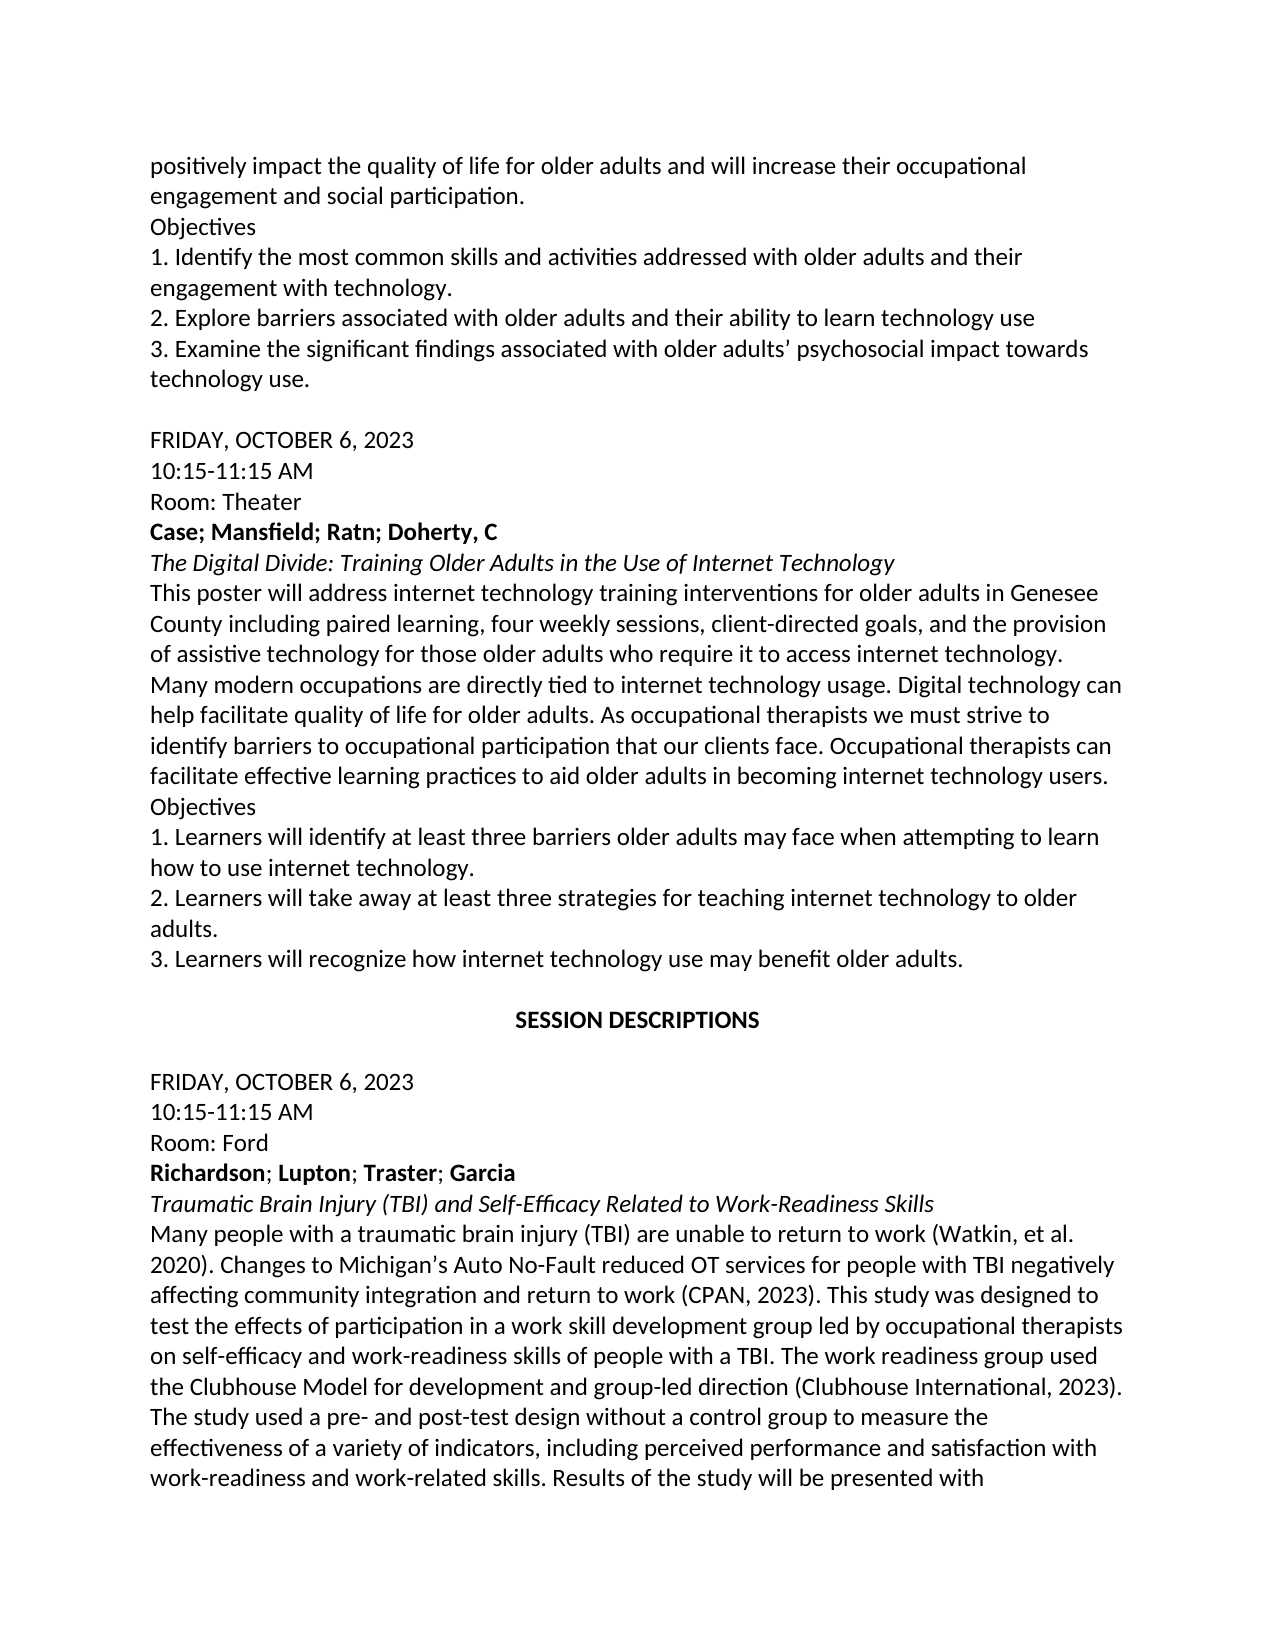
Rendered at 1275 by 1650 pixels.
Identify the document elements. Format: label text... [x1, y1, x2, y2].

text FRIDAY, OCTOBER 6, 2023 [150, 425, 1125, 455]
text 2. Explore barriers associated with older adults and their ability to learn technology use [150, 303, 1125, 333]
text 3. Examine the significant findings associated with older adults’ psychosocial impact towards technology use. [150, 333, 1125, 394]
text 10:15-11:15 AM [150, 455, 1125, 486]
text Objectives [150, 791, 1125, 821]
text 1. Learners will identify at least three barriers older adults may face when attempting to learn how to use internet technology. [150, 821, 1125, 882]
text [150, 150, 1125, 211]
text Room: Ford [150, 1127, 1125, 1157]
text 10:15-11:15 AM [150, 1096, 1125, 1127]
text 3. Learners will recognize how internet technology use may benefit older adults. [150, 943, 1125, 974]
text Traumatic Brain Injury (TBI) and Self-Efficacy Related to Work-Readiness Skills [150, 1188, 1125, 1218]
text This poster will address internet technology training interventions for older adults in Genesee County including paired learning, four weekly sessions, client-directed goals, and the provision of assistive technology for those older adults who require it to access internet technology. Many modern occupations are directly tied to internet technology usage. Digital technology can help facilitate quality of life for older adults. As occupational therapists we must strive to identify barriers to occupational participation that our clients face. Occupational therapists can facilitate effective learning practices to aid older adults in becoming internet technology users. [150, 577, 1125, 791]
text 2. Learners will take away at least three strategies for teaching internet technology to older adults. [150, 882, 1125, 943]
text SESSION DESCRIPTIONS [150, 1004, 1125, 1035]
text The Digital Divide: Training Older Adults in the Use of Internet Technology [150, 547, 1125, 577]
text Richardson; Lupton; Traster; Garcia [150, 1157, 1125, 1188]
text FRIDAY, OCTOBER 6, 2023 [150, 1066, 1125, 1096]
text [150, 1218, 1125, 1493]
text 1. Identify the most common skills and activities addressed with older adults and their engagement with technology. [150, 242, 1125, 303]
text Objectives [150, 211, 1125, 242]
text Case; Mansfield; Ratn; Doherty, C [150, 516, 1125, 547]
text Room: Theater [150, 486, 1125, 516]
